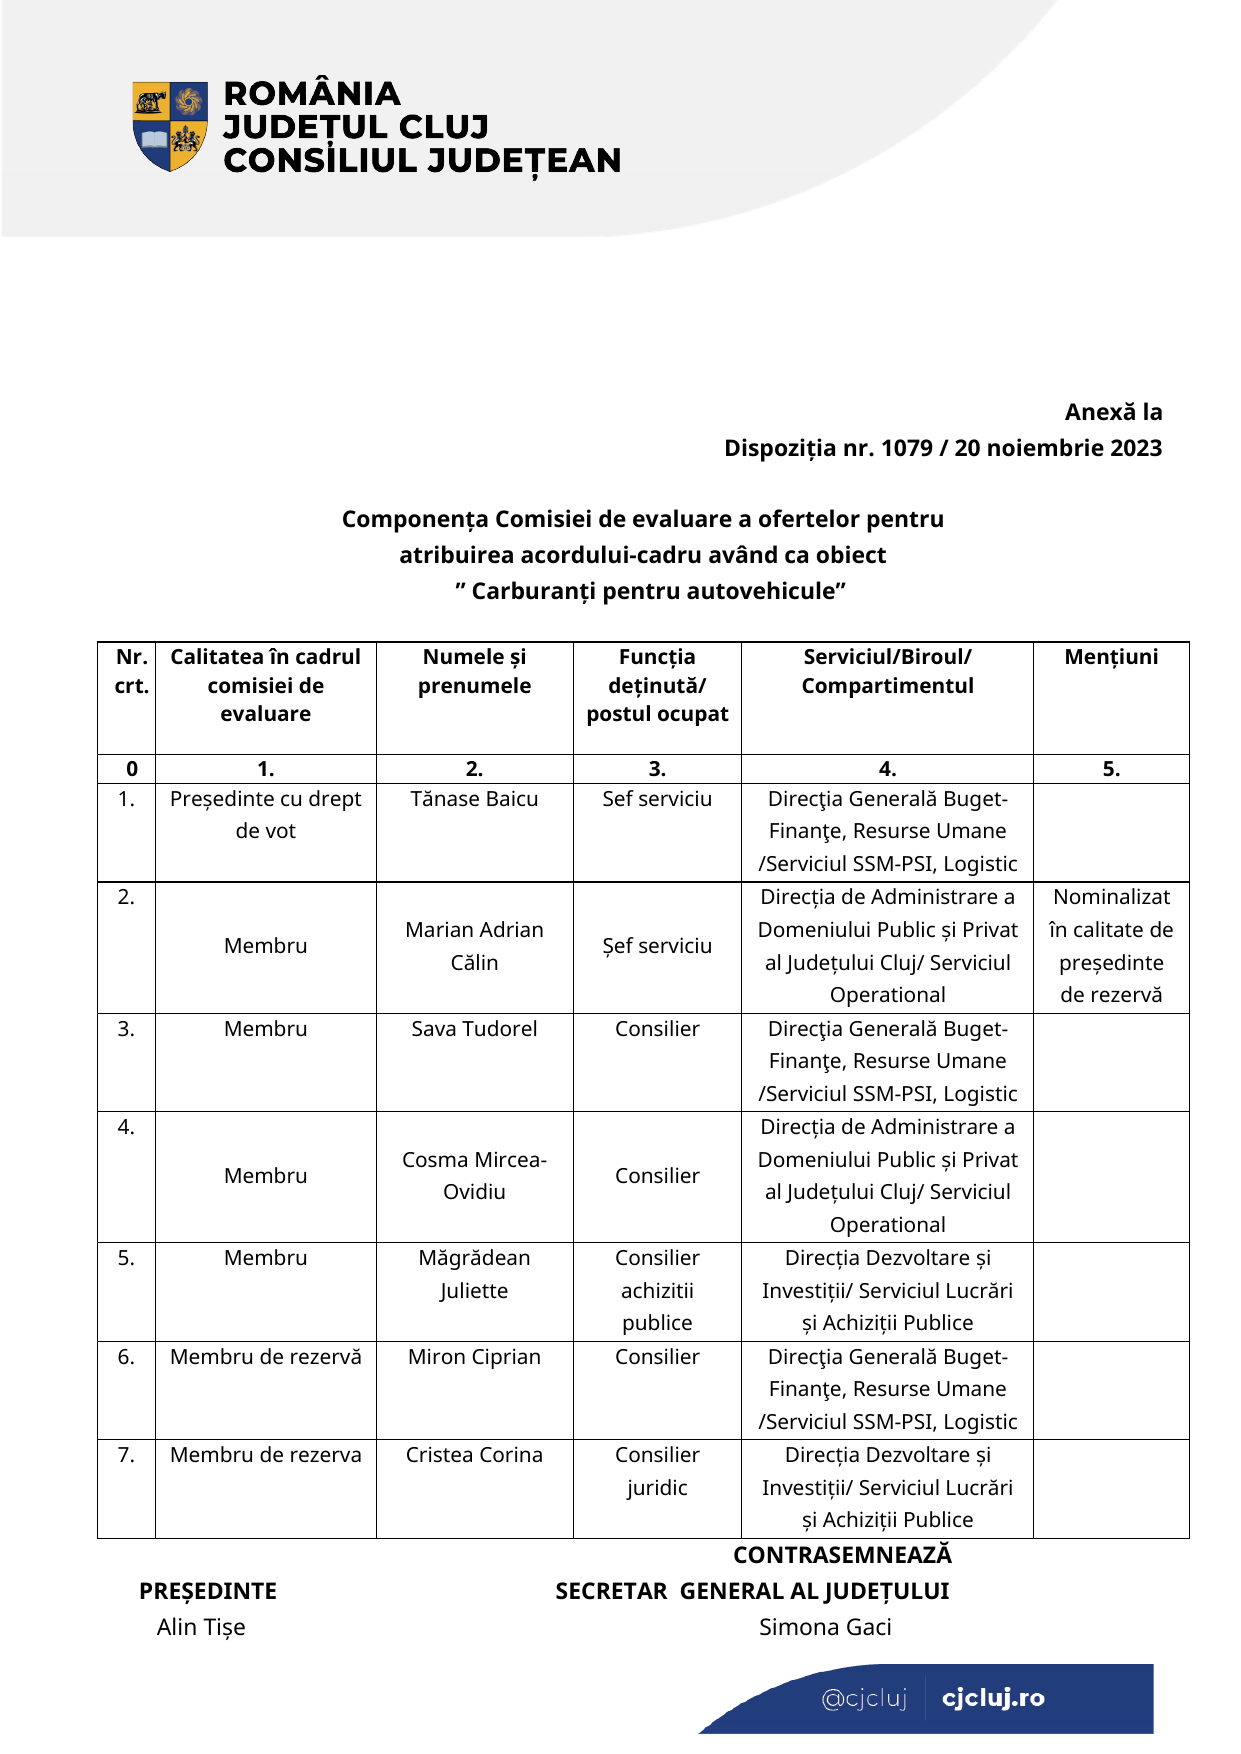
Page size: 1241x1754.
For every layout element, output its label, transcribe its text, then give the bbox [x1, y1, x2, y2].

table_header Funcția deținută/ postul ocupat [574, 643, 741, 753]
table_cell 2. [377, 755, 573, 783]
table_header Calitatea în cadrul comisiei de evaluare [156, 643, 376, 753]
table_cell Direcţia Generală Buget-Finanţe, Resurse Umane /Serviciul SSM-PSI, Logistic [742, 784, 1033, 881]
text atribuirea acordului-cadru având ca obiect [133, 539, 1153, 571]
table_cell Cosma Mircea-Ovidiu [377, 1112, 573, 1242]
table_cell Direcția Dezvoltare și Investiții/ Serviciul Lucrări şi Achiziţii Publice [742, 1440, 1033, 1538]
table_cell Marian Adrian Călin [377, 883, 573, 1013]
table_cell Consilier [574, 1342, 741, 1439]
table_cell Sef serviciu [574, 784, 741, 881]
table_cell Membru [156, 1112, 376, 1242]
table_cell Tănase Baicu [377, 784, 573, 881]
text Dispoziția nr. 1079 / 20 noiembrie 2023 [133, 431, 1163, 463]
picture [697, 1664, 1154, 1734]
table_cell Măgrădean Juliette [377, 1243, 573, 1341]
table_cell Consilier [574, 1112, 741, 1242]
table_cell 6. [98, 1342, 155, 1439]
table_cell Membru [156, 1014, 376, 1111]
table_header Serviciul/Biroul/ Compartimentul [742, 643, 1033, 753]
table_cell 3. [98, 1014, 155, 1111]
text PREŞEDINTE SECRETAR GENERAL AL JUDEŢULUI [133, 1575, 1165, 1606]
picture [132, 75, 620, 181]
table_cell Sava Tudorel [377, 1014, 573, 1111]
table_cell Consilier achizitii publice [574, 1243, 741, 1341]
table_cell Miron Ciprian [377, 1342, 573, 1439]
table_cell [1034, 1440, 1189, 1538]
table_cell [1034, 1014, 1189, 1111]
text CONTRASEMNEAZĂ [733, 1539, 1165, 1570]
table_cell 2. [98, 883, 155, 1013]
table_cell 4. [742, 755, 1033, 783]
table_cell 3. [574, 755, 741, 783]
table_cell Consilier juridic [574, 1440, 741, 1538]
text Anexă la [658, 396, 1163, 427]
table_cell 5. [1034, 755, 1189, 783]
table_cell Șef serviciu [574, 883, 741, 1013]
table_cell Președinte cu drept de vot [156, 784, 376, 881]
table_cell Direcţia Generală Buget-Finanţe, Resurse Umane /Serviciul SSM-PSI, Logistic [742, 1342, 1033, 1439]
table_header Numele și prenumele [377, 643, 573, 753]
table_cell 7. [98, 1440, 155, 1538]
text ” Carburanți pentru autovehicule” [148, 575, 1153, 606]
table_cell [1034, 1243, 1189, 1341]
table_cell Direcţia Generală Buget-Finanţe, Resurse Umane /Serviciul SSM-PSI, Logistic [742, 1014, 1033, 1111]
table_cell Membru [156, 883, 376, 1013]
table_header Nr. crt. [98, 643, 155, 753]
text Componența Comisiei de evaluare a ofertelor pentru [133, 503, 1153, 534]
text Alin Tișe Simona Gaci [133, 1611, 1165, 1642]
table_cell Direcția de Administrare a Domeniului Public și Privat al Județului Cluj/ Serviciul Operational [742, 883, 1033, 1013]
table_cell Consilier [574, 1014, 741, 1111]
table_cell Nominalizat în calitate de preşedinte de rezervă [1034, 883, 1189, 1013]
table_cell 1. [98, 784, 155, 881]
table_cell 4. [98, 1112, 155, 1242]
table_cell 1. [156, 755, 376, 783]
table_cell Direcția Dezvoltare și Investiții/ Serviciul Lucrări şi Achiziţii Publice [742, 1243, 1033, 1341]
table_cell Cristea Corina [377, 1440, 573, 1538]
table_cell [1034, 1342, 1189, 1439]
table_cell Membru de rezerva [156, 1440, 376, 1538]
table_header Mențiuni [1034, 643, 1189, 753]
table_cell Membru [156, 1243, 376, 1341]
table_cell 5. [98, 1243, 155, 1341]
table_cell Membru de rezervă [156, 1342, 376, 1439]
table_cell 0 [98, 755, 155, 783]
table_cell [1034, 1112, 1189, 1242]
table_cell Direcția de Administrare a Domeniului Public și Privat al Județului Cluj/ Serviciul Operational [742, 1112, 1033, 1242]
table_cell [1034, 784, 1189, 881]
